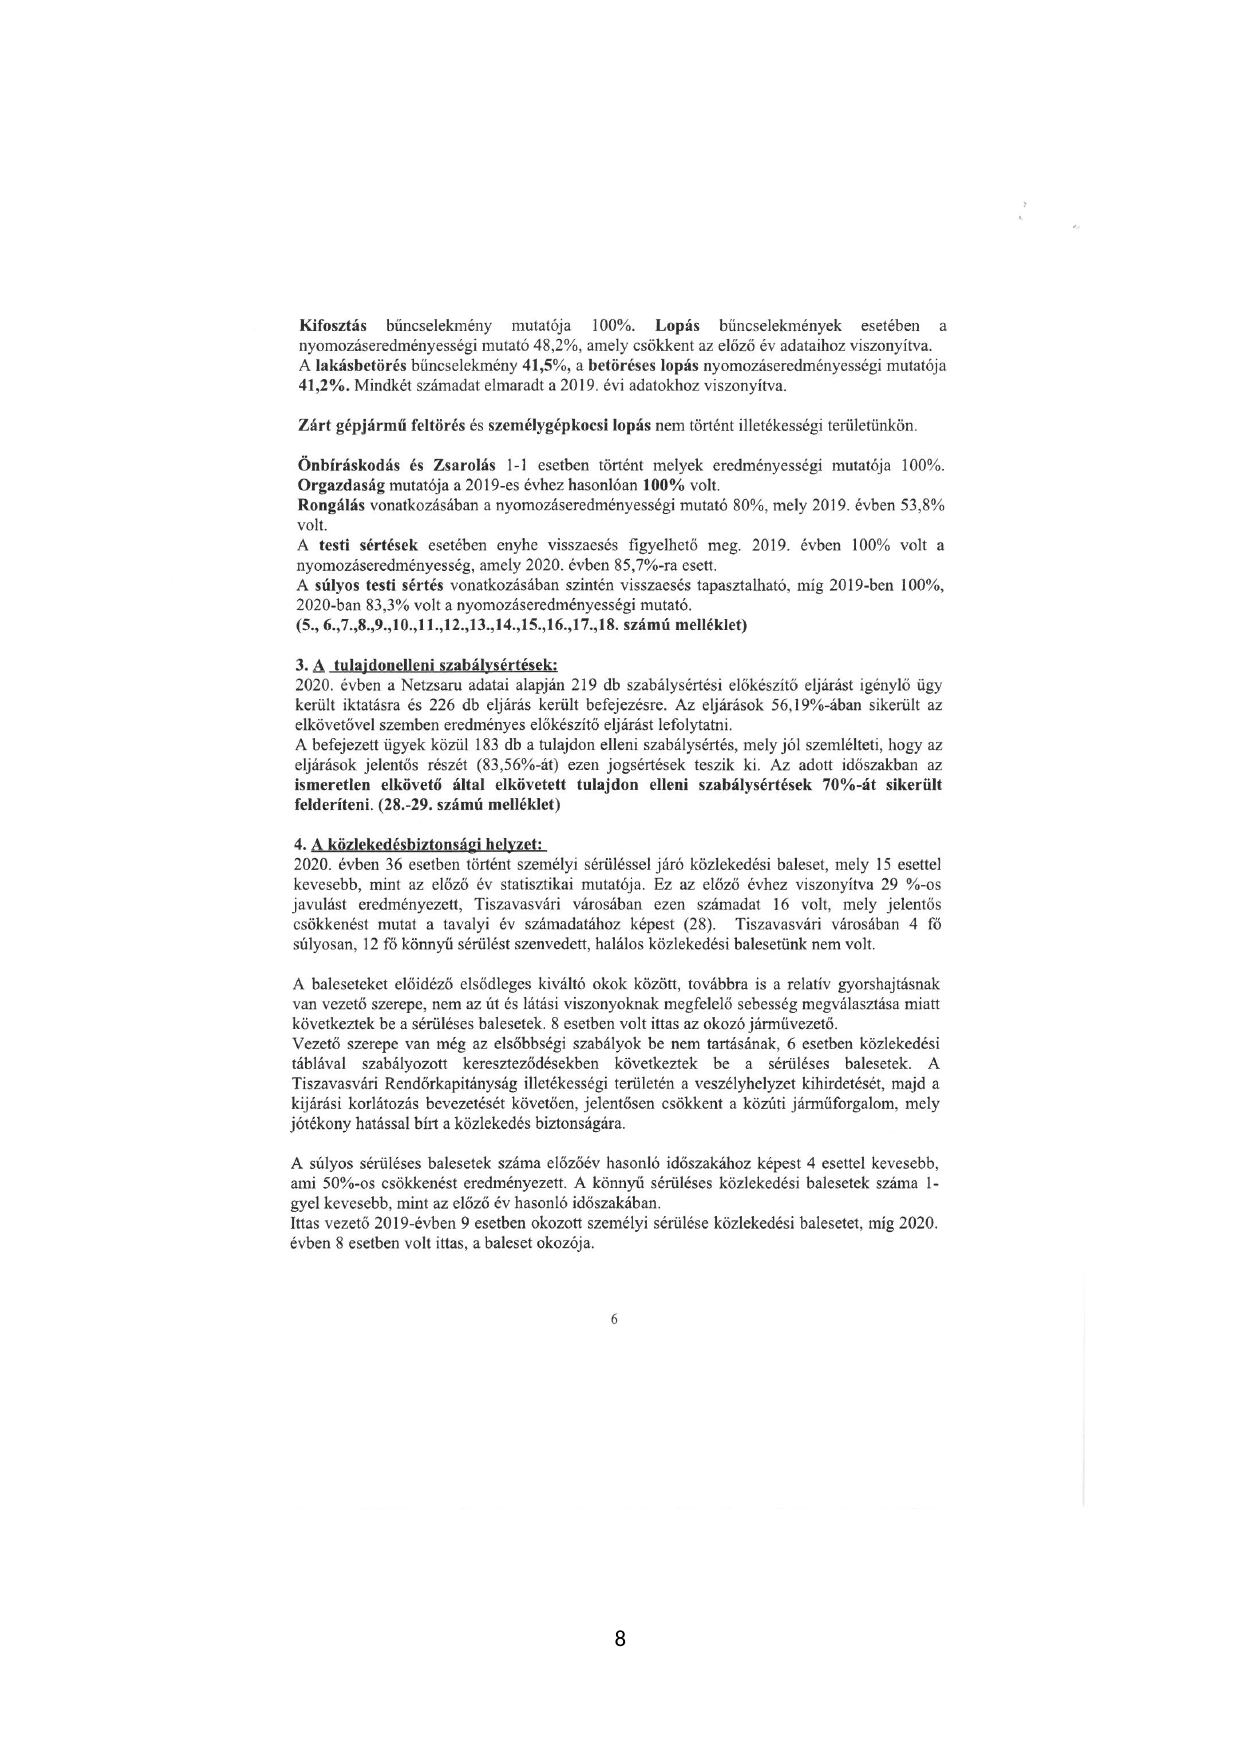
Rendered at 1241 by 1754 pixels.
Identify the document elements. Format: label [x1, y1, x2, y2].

picture [147, 171, 1093, 1509]
